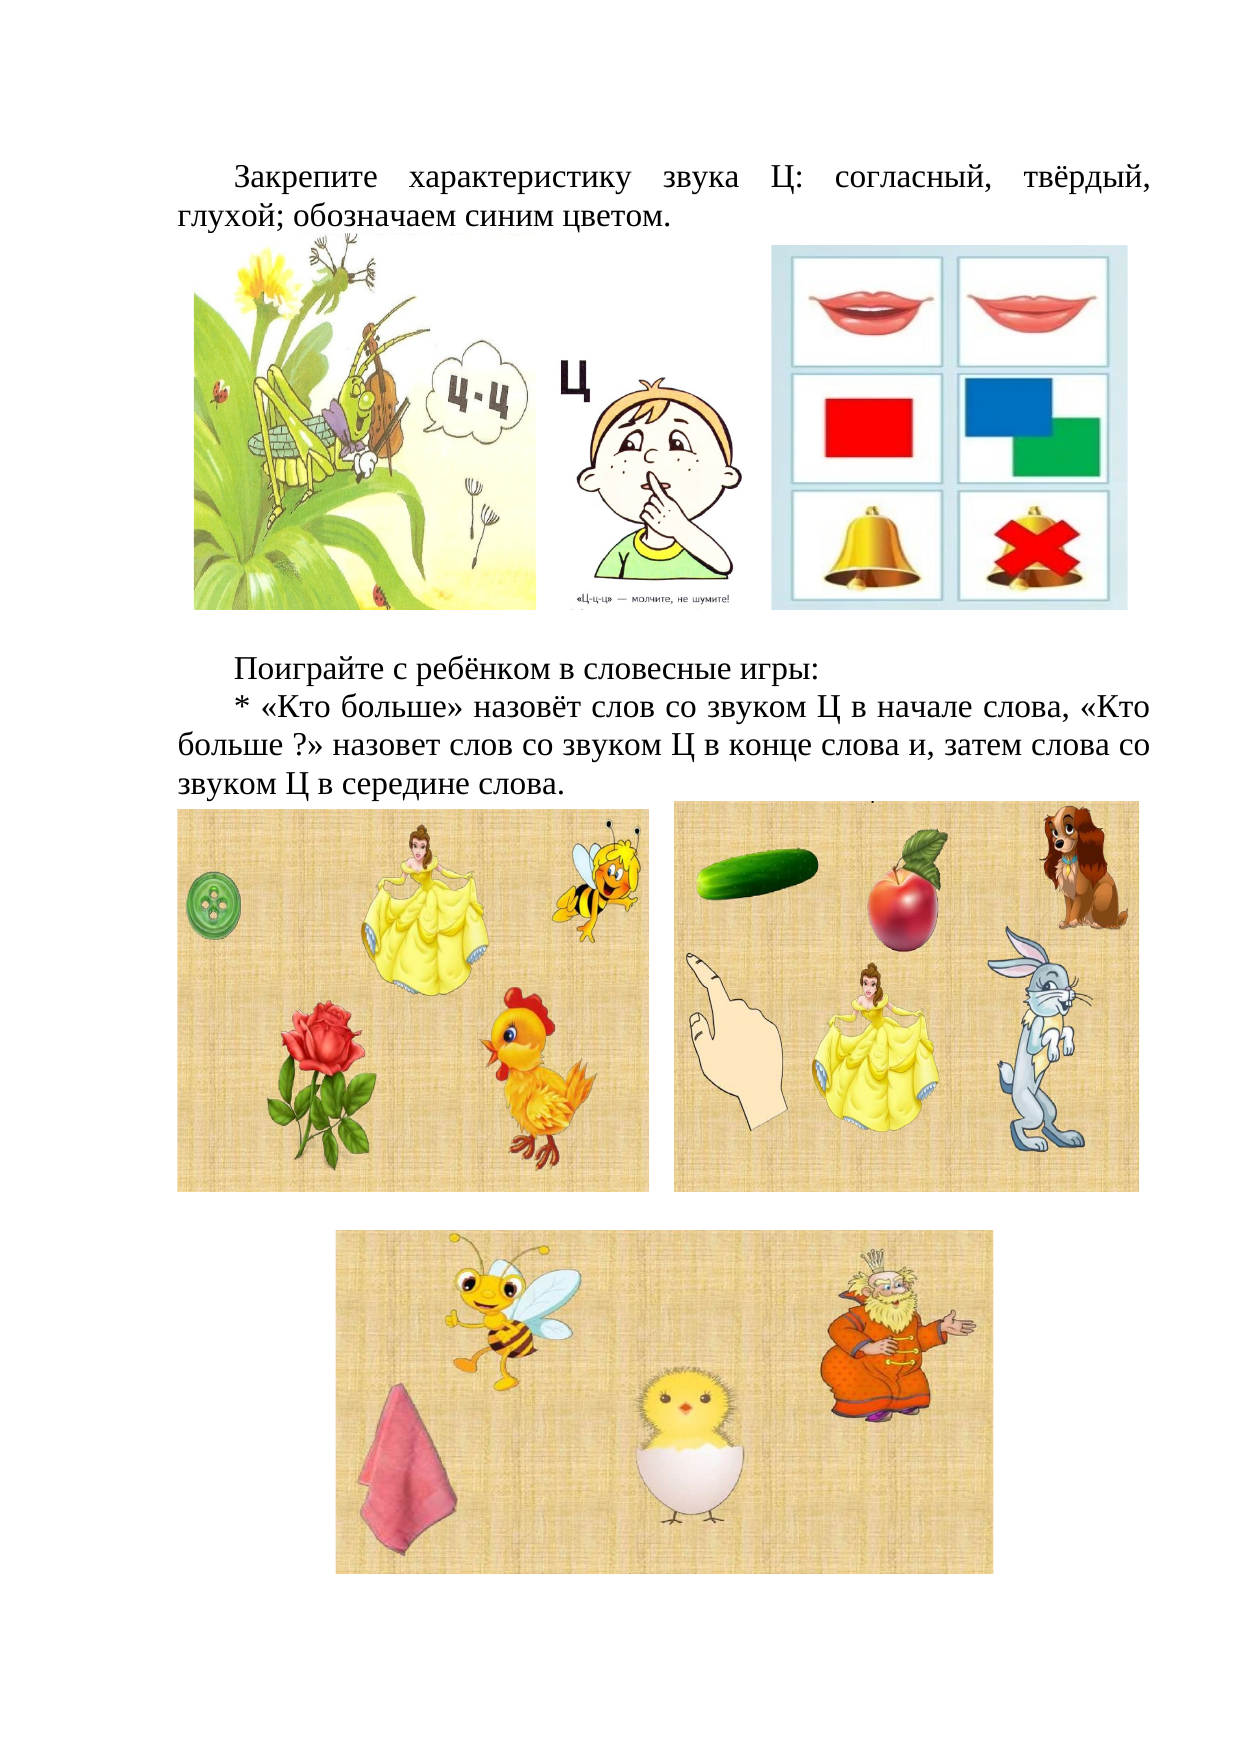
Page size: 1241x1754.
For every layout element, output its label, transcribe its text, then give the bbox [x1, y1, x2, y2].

picture [335, 1230, 994, 1574]
picture [177, 809, 649, 1192]
text Закрепите характеристику звука Ц: согласный, твёрдый, глухой; обозначаем синим цветом. [177, 156, 1152, 233]
text Поиграйте с ребёнком в словесные игры: [177, 648, 1152, 686]
picture [771, 245, 1128, 610]
text * «Кто больше» назовёт слов со звуком Ц в начале слова, «Кто больше ?» назовет слов со звуком Ц в конце слова и, затем слова со звуком Ц в середине слова. [177, 686, 1152, 801]
picture [674, 801, 1140, 1192]
picture [552, 345, 747, 610]
picture [193, 233, 537, 610]
